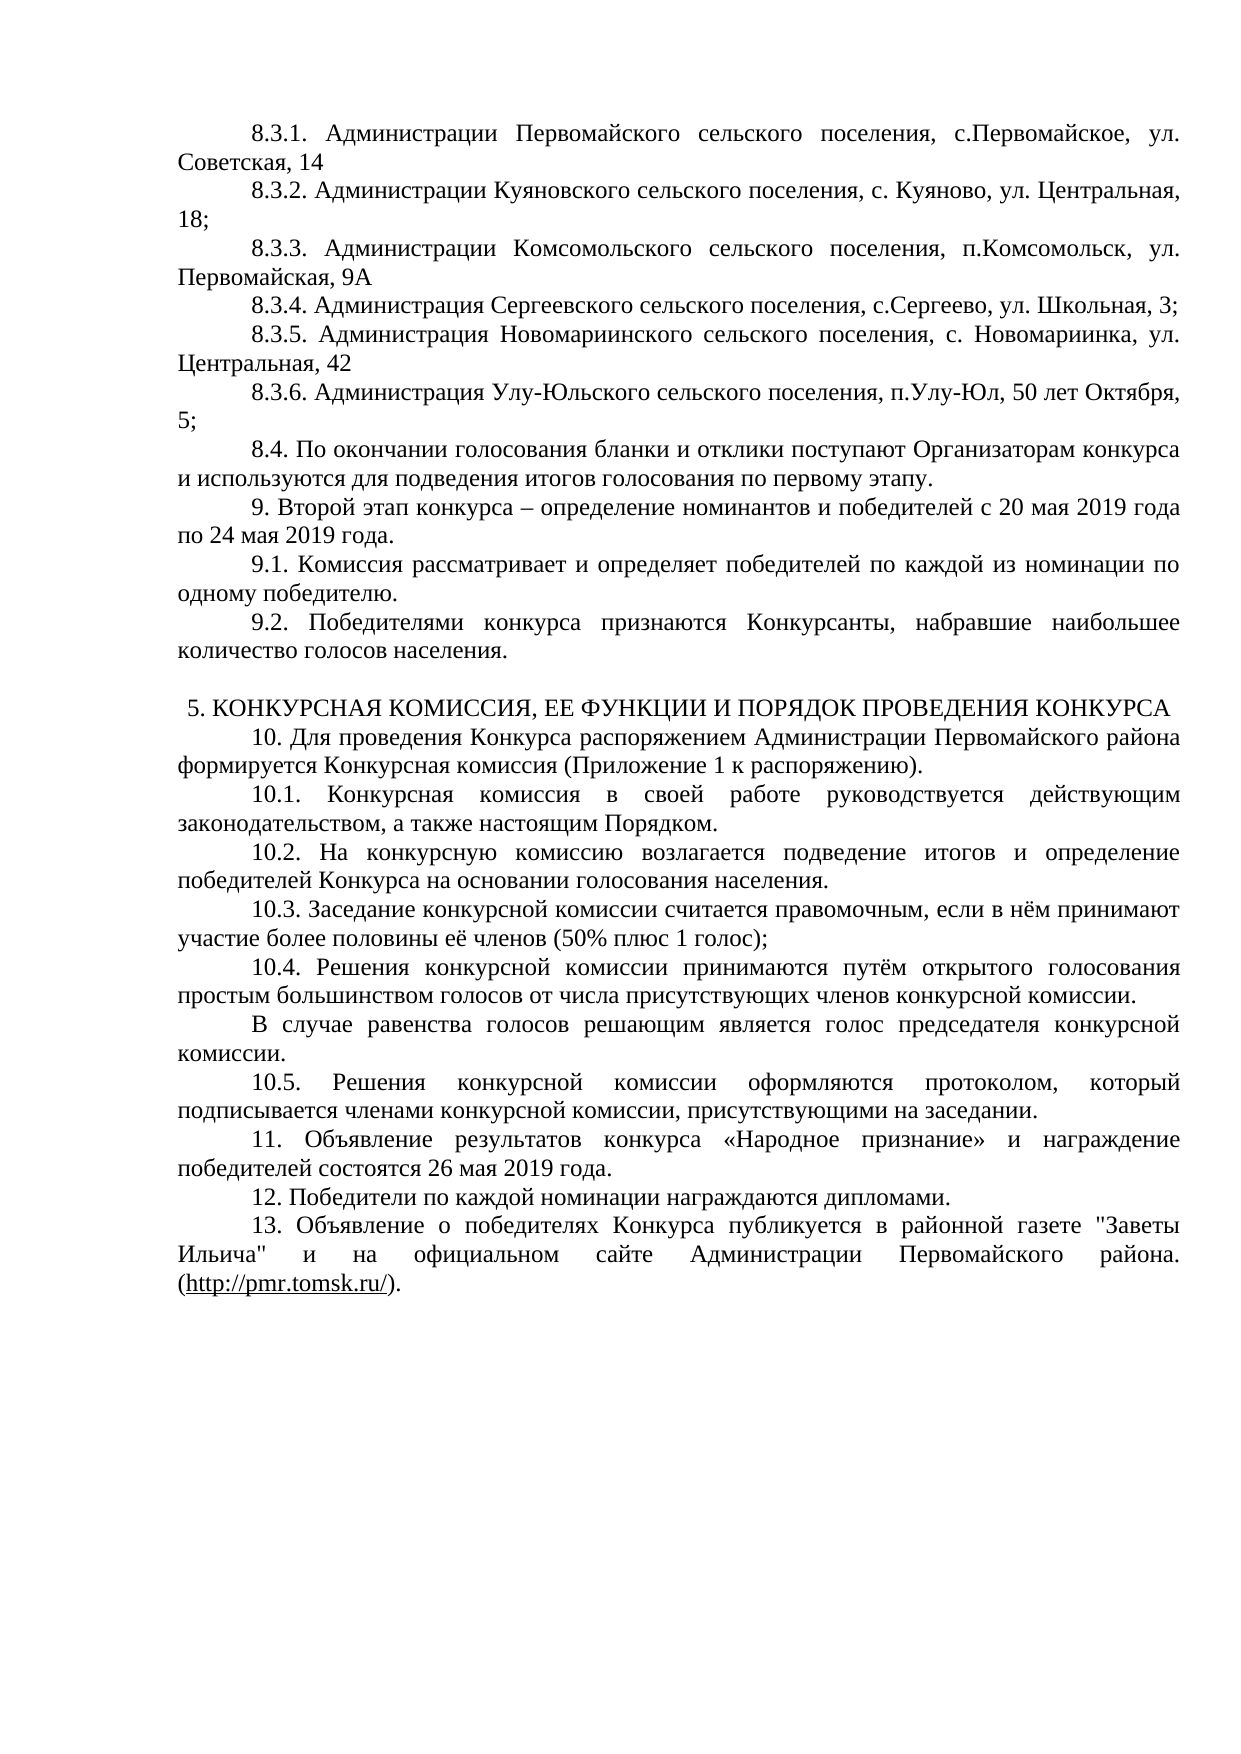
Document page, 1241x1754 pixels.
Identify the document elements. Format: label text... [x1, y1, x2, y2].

text 8.3.5. Администрация Новомариинского сельского поселения, с. Новомариинка, ул. Центральная, 42 [177, 319, 1181, 377]
text 9.2. Победителями конкурса признаются Конкурсанты, набравшие наибольшее количество голосов населения. [177, 607, 1181, 664]
text 8.3.3. Администрации Комсомольского сельского поселения, п.Комсомольск, ул. Первомайская, 9А [177, 233, 1181, 291]
text 8.3.6. Администрация Улу-Юльского сельского поселения, п.Улу-Юл, 50 лет Октября, 5; [177, 377, 1181, 434]
text 8.3.4. Администрация Сергеевского сельского поселения, с.Сергеево, ул. Школьная, 3; [177, 291, 1181, 319]
text 10.5. Решения конкурсной комиссии оформляются протоколом, который подписывается членами конкурсной комиссии, присутствующими на заседании. [177, 1067, 1181, 1124]
text 13. Объявление о победителях Конкурса публикуется в районной газете "Заветы Ильича" и на официальном сайте Администрации Первомайского района. (http://pmr.tomsk.ru/). [177, 1211, 1181, 1297]
text 10.1. Конкурсная комиссия в своей работе руководствуется действующим законодательством, а также настоящим Порядком. [177, 779, 1181, 837]
text 5. КОНКУРСНАЯ КОМИССИЯ, ЕЕ ФУНКЦИИ И ПОРЯДОК ПРОВЕДЕНИЯ КОНКУРСА [177, 693, 1181, 722]
text 10. Для проведения Конкурса распоряжением Администрации Первомайского района формируется Конкурсная комиссия (Приложение 1 к распоряжению). [177, 722, 1181, 779]
text 9. Второй этап конкурса – определение номинантов и победителей с 20 мая 2019 года по 24 мая 2019 года. [177, 492, 1181, 549]
text В случае равенства голосов решающим является голос председателя конкурсной комиссии. [177, 1009, 1181, 1067]
text 10.4. Решения конкурсной комиссии принимаются путём открытого голосования простым большинством голосов от числа присутствующих членов конкурсной комиссии. [177, 952, 1181, 1009]
text 10.2. На конкурсную комиссию возлагается подведение итогов и определение победителей Конкурса на основании голосования населения. [177, 837, 1181, 894]
text 12. Победители по каждой номинации награждаются дипломами. [177, 1182, 1181, 1211]
text 8.4. По окончании голосования бланки и отклики поступают Организаторам конкурса и используются для подведения итогов голосования по первому этапу. [177, 434, 1181, 492]
text 10.3. Заседание конкурсной комиссии считается правомочным, если в нём принимают участие более половины её членов (50% плюс 1 голос); [177, 894, 1181, 952]
text 9.1. Комиссия рассматривает и определяет победителей по каждой из номинации по одному победителю. [177, 549, 1181, 607]
text 11. Объявление результатов конкурса «Народное признание» и награждение победителей состоятся 26 мая 2019 года. [177, 1124, 1181, 1182]
text 8.3.2. Администрации Куяновского сельского поселения, с. Куяново, ул. Центральная, 18; [177, 176, 1181, 233]
text 8.3.1. Администрации Первомайского сельского поселения, с.Первомайское, ул. Советская, 14 [177, 118, 1181, 176]
